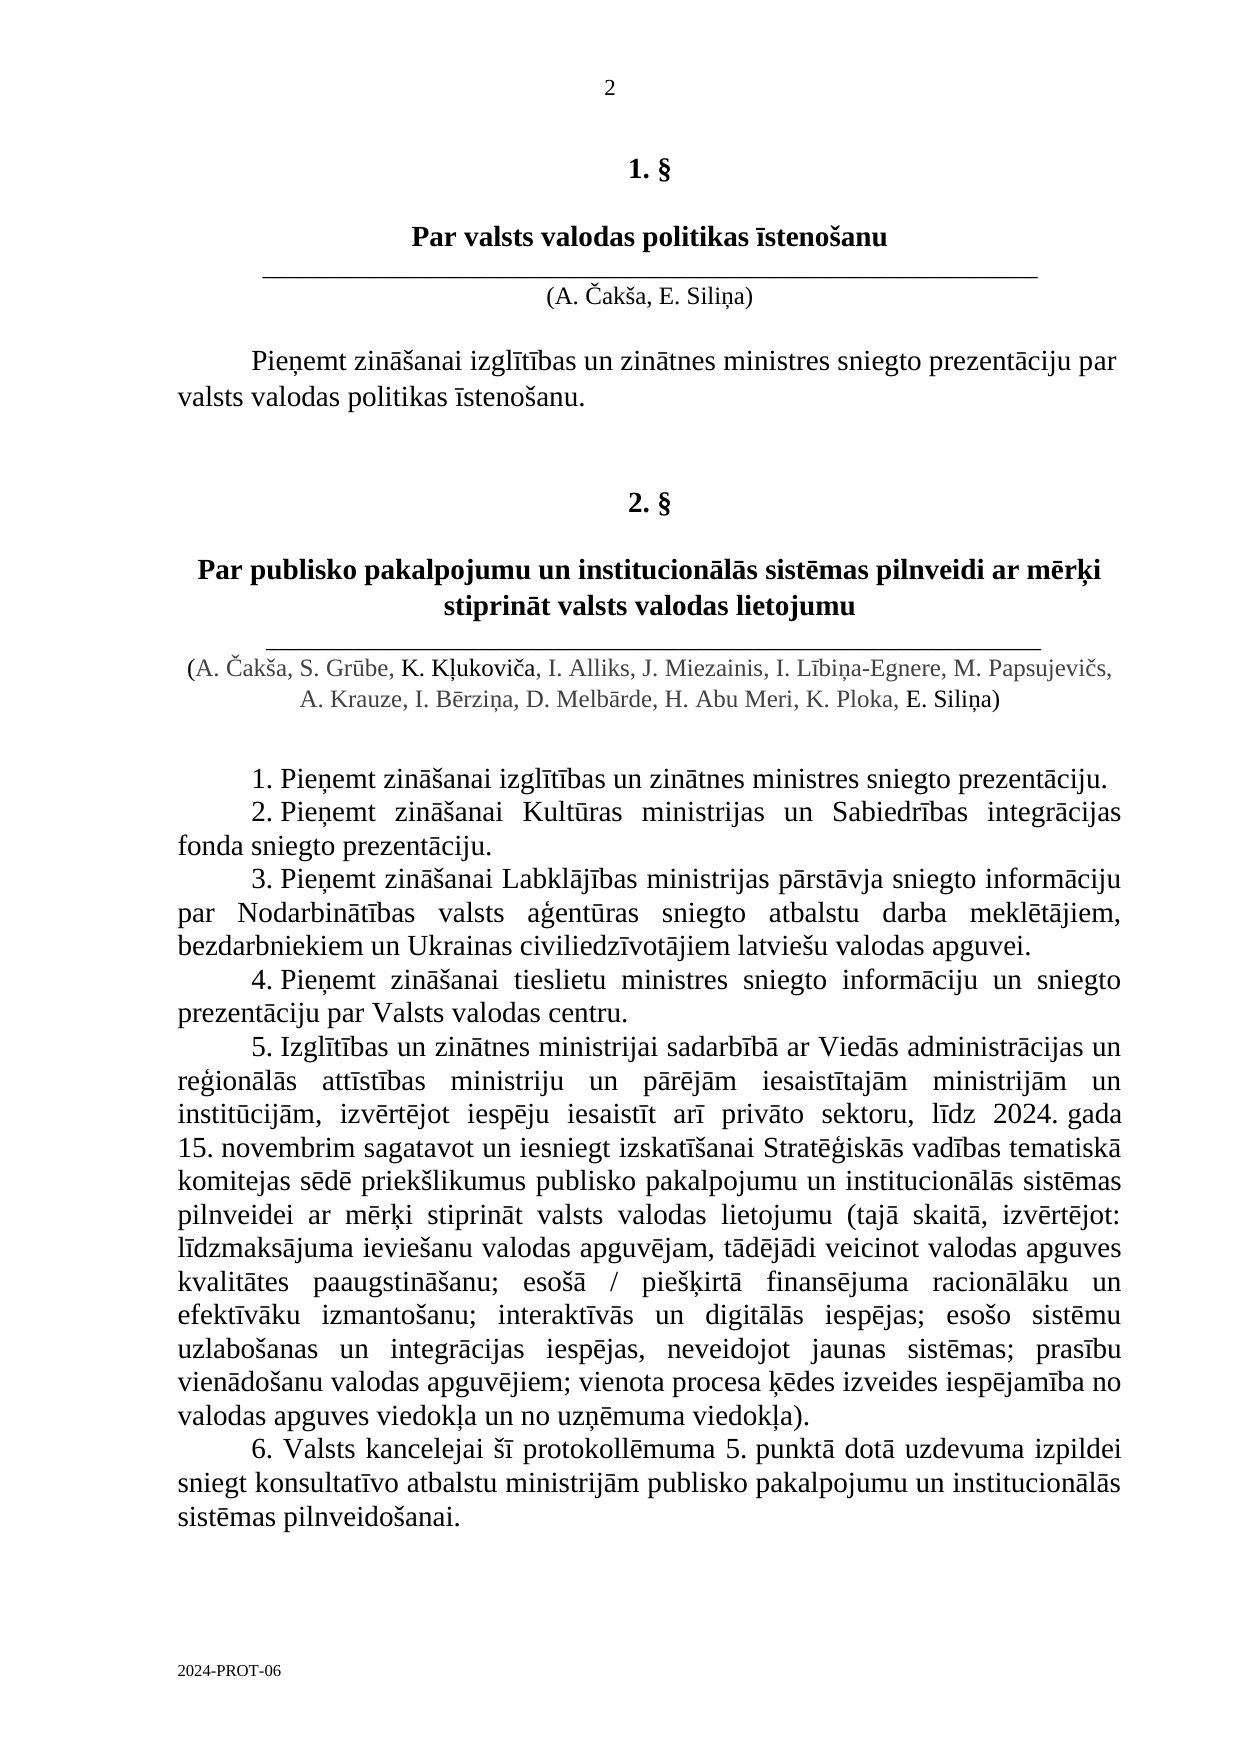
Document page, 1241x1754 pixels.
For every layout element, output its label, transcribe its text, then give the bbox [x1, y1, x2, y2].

text Par publisko pakalpojumu un institucionālās sistēmas pilnveidi ar mērķi stiprināt valsts valodas lietojumu [177, 552, 1122, 622]
text Pieņemt zināšanai izglītības un zinātnes ministres sniegto prezentāciju par valsts valodas politikas īstenošanu. [177, 343, 1122, 413]
text 1. Pieņemt zināšanai izglītības un zinātnes ministres sniegto prezentāciju. [177, 761, 1122, 794]
text (A. Čakša, S. Grūbe, K. Kļukoviča, I. Alliks, J. Miezainis, I. Lībiņa-Egnere, M. Papsujevičs, A. Krauze, I. Bērziņa, D. Melbārde, H. Abu Meri, K. Ploka, E. Siliņa) [177, 653, 1122, 713]
text 1. § [177, 152, 1122, 185]
text 4. Pieņemt zināšanai tieslietu ministres sniegto informāciju un sniegto prezentāciju par Valsts valodas centru. [177, 962, 1122, 1029]
text ______________________________________________________________ [177, 624, 1122, 653]
text 2. Pieņemt zināšanai Kultūras ministrijas un Sabiedrības integrācijas fonda sniegto prezentāciju. [177, 794, 1122, 861]
text (A. Čakša, E. Siliņa) [177, 281, 1122, 310]
text 3. Pieņemt zināšanai Labklājības ministrijas pārstāvja sniegto informāciju par Nodarbinātības valsts aģentūras sniegto atbalstu darba meklētājiem, bezdarbniekiem un Ukrainas civiliedzīvotājiem latviešu valodas apguvei. [177, 861, 1122, 962]
text Par valsts valodas politikas īstenošanu ______________________________________________________________ [177, 219, 1122, 281]
text 2. § [177, 485, 1122, 519]
text 6. Valsts kancelejai šī protokollēmuma 5. punktā dotā uzdevuma izpildei sniegt konsultatīvo atbalstu ministrijām publisko pakalpojumu un institucionālās sistēmas pilnveidošanai. [177, 1432, 1122, 1532]
text 5. Izglītības un zinātnes ministrijai sadarbībā ar Viedās administrācijas un reģionālās attīstības ministriju un pārējām iesaistītajām ministrijām un institūcijām, izvērtējot iespēju iesaistīt arī privāto sektoru, līdz 2024. gada 15. novembrim sagatavot un iesniegt izskatīšanai Stratēģiskās vadības tematiskā komitejas sēdē priekšlikumus publisko pakalpojumu un institucionālās sistēmas pilnveidei ar mērķi stiprināt valsts valodas lietojumu (tajā skaitā, izvērtējot: līdzmaksājuma ieviešanu valodas apguvējam, tādējādi veicinot valodas apguves kvalitātes paaugstināšanu; esošā / piešķirtā finansējuma racionālāku un efektīvāku izmantošanu; interaktīvās un digitālās iespējas; esošo sistēmu uzlabošanas un integrācijas iespējas, neveidojot jaunas sistēmas; prasību vienādošanu valodas apguvējiem; vienota procesa ķēdes izveides iespējamība no valodas apguves viedokļa un no uzņēmuma viedokļa). [177, 1029, 1122, 1432]
